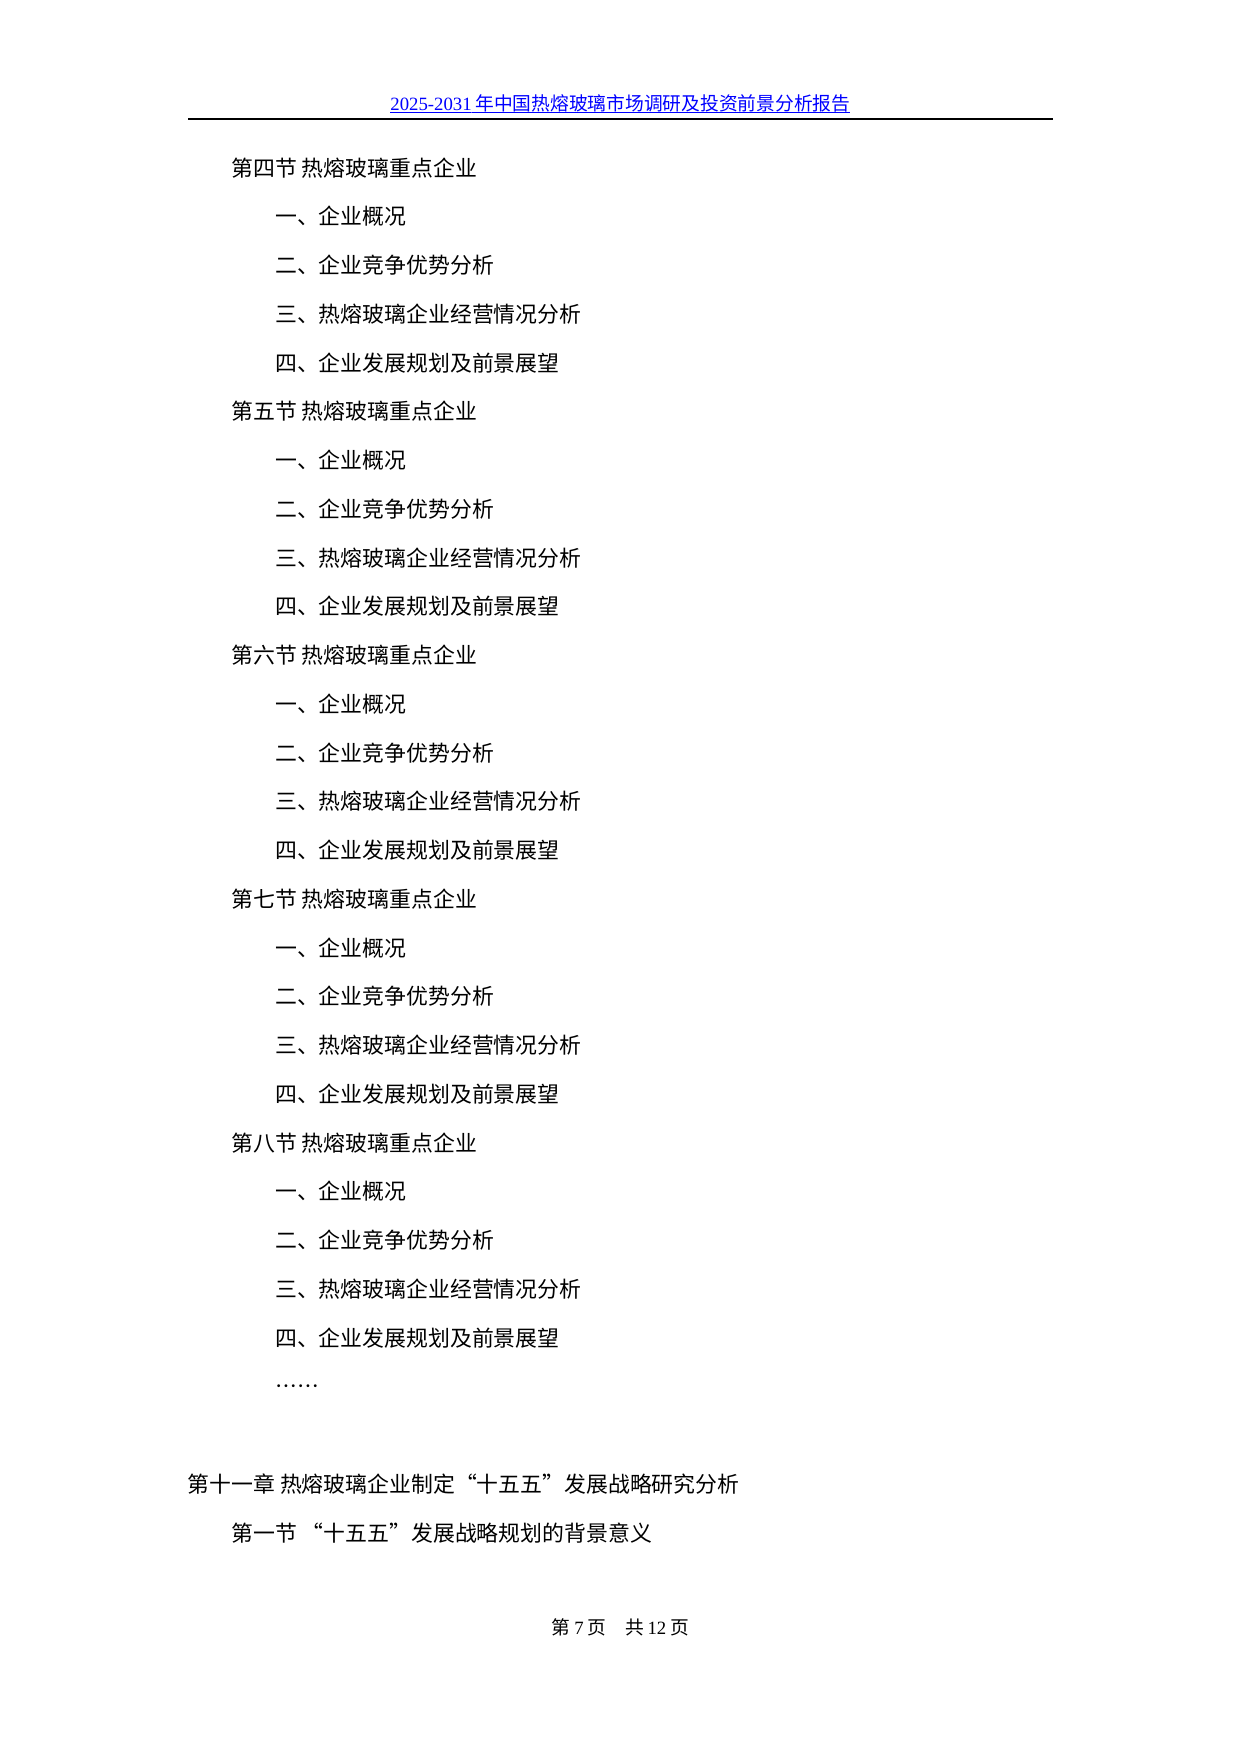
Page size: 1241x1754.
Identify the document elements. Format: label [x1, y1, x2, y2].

text [187, 150, 1053, 1548]
